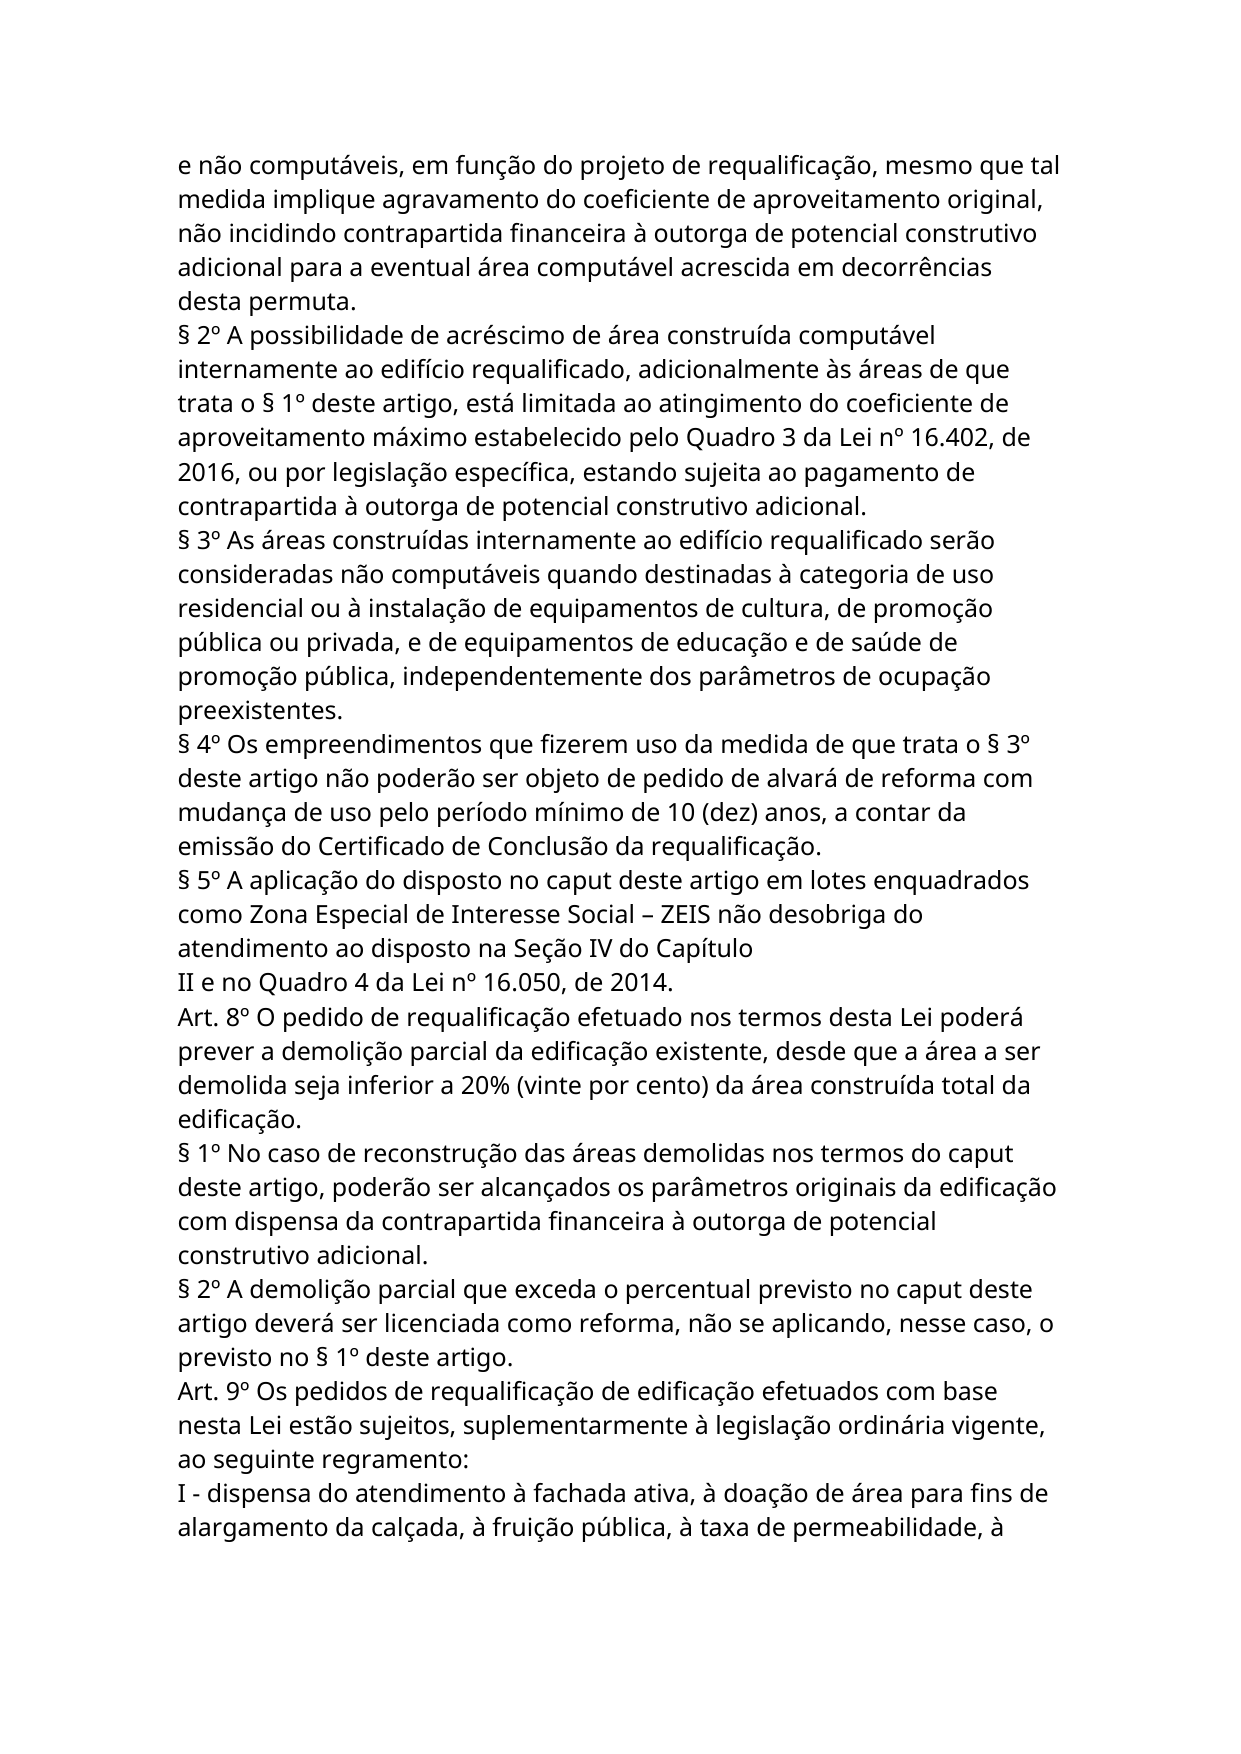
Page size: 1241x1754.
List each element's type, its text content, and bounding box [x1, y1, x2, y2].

text § 4º Os empreendimentos que fizerem uso da medida de que trata o § 3º deste artigo não poderão ser objeto de pedido de alvará de reforma com mudança de uso pelo período mínimo de 10 (dez) anos, a contar da emissão do Certificado de Conclusão da requalificação. [177, 727, 1063, 863]
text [177, 148, 1063, 318]
text § 1º No caso de reconstrução das áreas demolidas nos termos do caput deste artigo, poderão ser alcançados os parâmetros originais da edificação com dispensa da contrapartida financeira à outorga de potencial construtivo adicional. [177, 1135, 1063, 1272]
text § 2º A demolição parcial que exceda o percentual previsto no caput deste artigo deverá ser licenciada como reforma, não se aplicando, nesse caso, o previsto no § 1º deste artigo. [177, 1272, 1063, 1374]
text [177, 1476, 1063, 1544]
text § 5º A aplicação do disposto no caput deste artigo em lotes enquadrados como Zona Especial de Interesse Social – ZEIS não desobriga do atendimento ao disposto na Seção IV do Capítulo [177, 863, 1063, 965]
text Art. 9º Os pedidos de requalificação de edificação efetuados com base nesta Lei estão sujeitos, suplementarmente à legislação ordinária vigente, ao seguinte regramento: [177, 1374, 1063, 1476]
text II e no Quadro 4 da Lei nº 16.050, de 2014. [177, 965, 1063, 999]
text Art. 8º O pedido de requalificação efetuado nos termos desta Lei poderá prever a demolição parcial da edificação existente, desde que a área a ser demolida seja inferior a 20% (vinte por cento) da área construída total da edificação. [177, 999, 1063, 1135]
text § 2º A possibilidade de acréscimo de área construída computável internamente ao edifício requalificado, adicionalmente às áreas de que trata o § 1º deste artigo, está limitada ao atingimento do coeficiente de aproveitamento máximo estabelecido pelo Quadro 3 da Lei nº 16.402, de 2016, ou por legislação específica, estando sujeita ao pagamento de contrapartida à outorga de potencial construtivo adicional. [177, 318, 1063, 522]
text § 3º As áreas construídas internamente ao edifício requalificado serão consideradas não computáveis quando destinadas à categoria de uso residencial ou à instalação de equipamentos de cultura, de promoção pública ou privada, e de equipamentos de educação e de saúde de promoção pública, independentemente dos parâmetros de ocupação preexistentes. [177, 522, 1063, 727]
